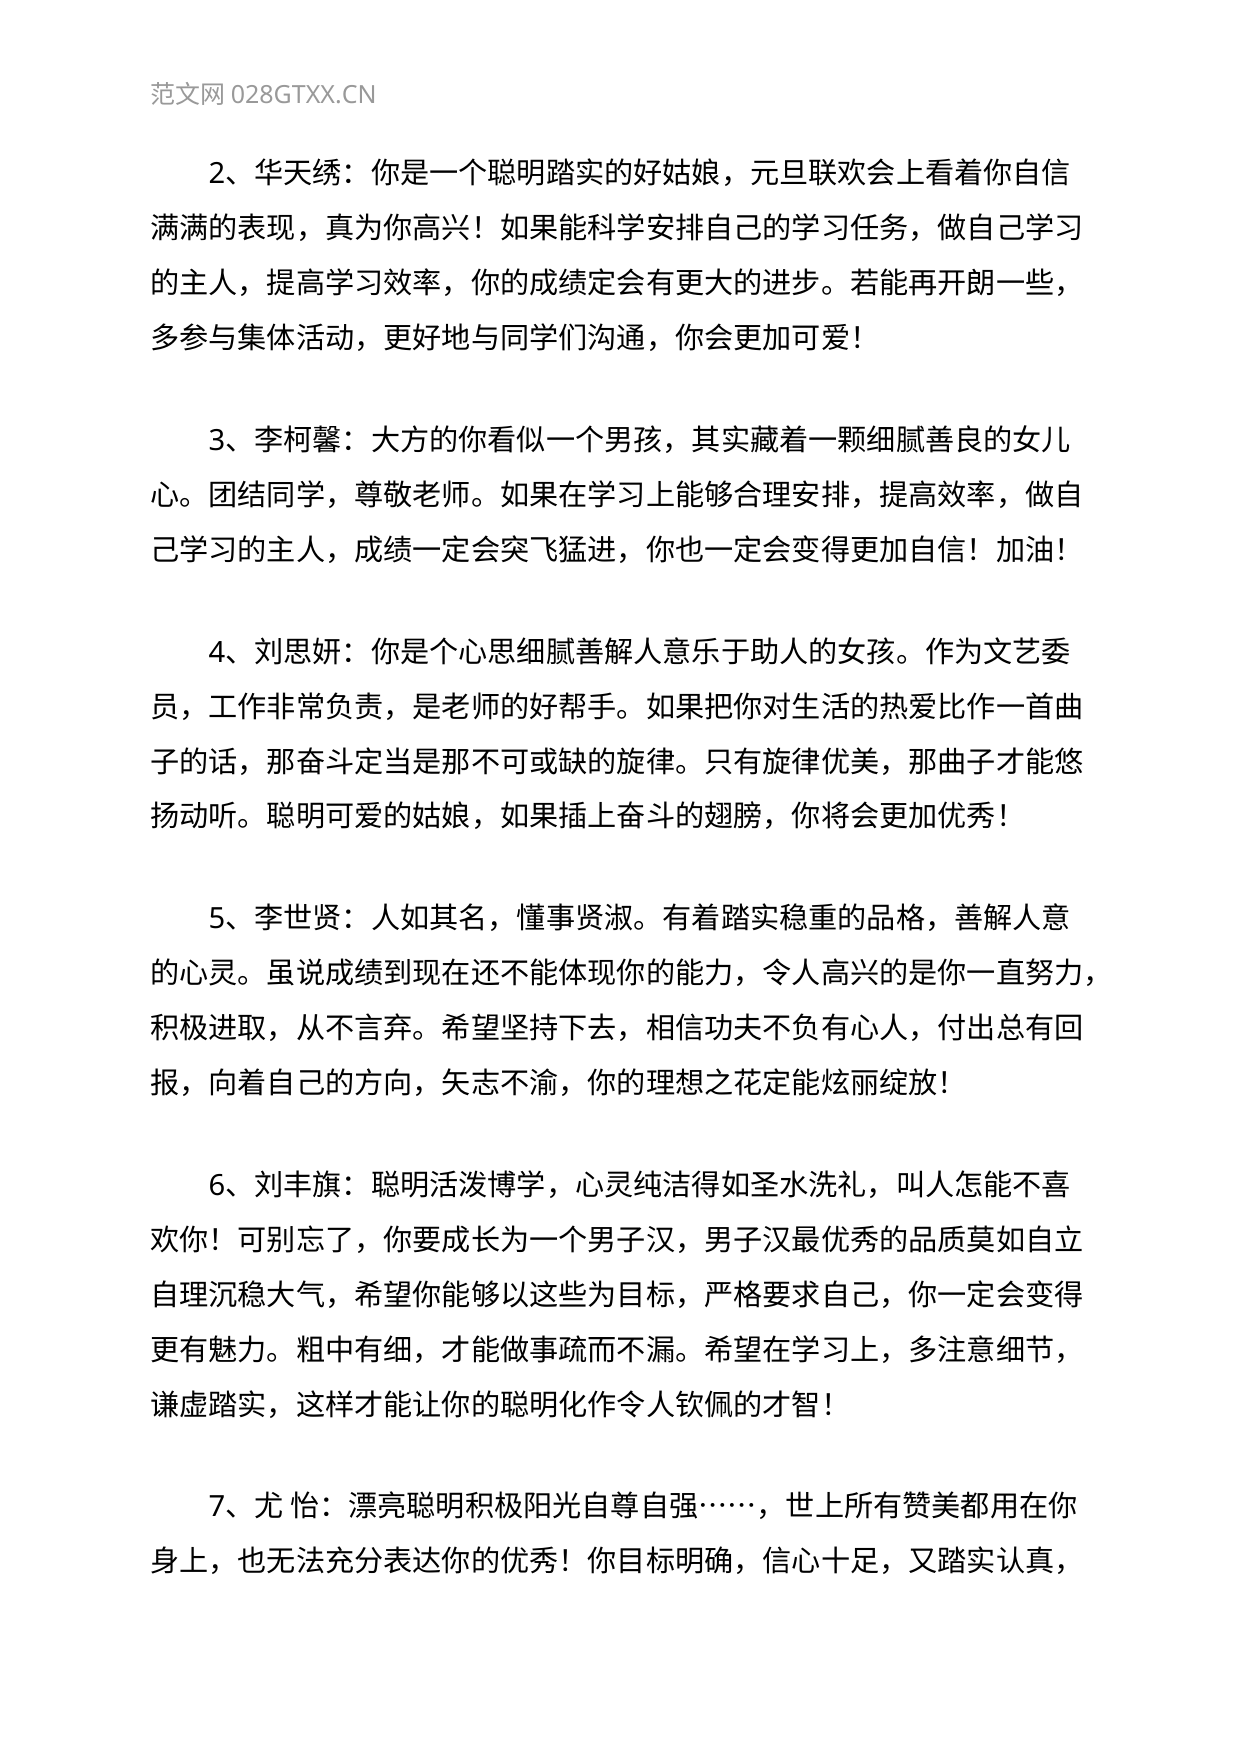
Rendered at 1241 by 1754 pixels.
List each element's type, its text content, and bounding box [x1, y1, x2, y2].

text 5、李世贤：人如其名，懂事贤淑。有着踏实稳重的品格，善解人意的心灵。虽说成绩到现在还不能体现你的能力，令人高兴的是你一直努力，积极进取，从不言弃。希望坚持下去，相信功夫不负有心人，付出总有回报，向着自己的方向，矢志不渝，你的理想之花定能炫丽绽放！ [150, 895, 1090, 1102]
text 2、华天绣：你是一个聪明踏实的好姑娘，元旦联欢会上看着你自信满满的表现，真为你高兴！如果能科学安排自己的学习任务，做自己学习的主人，提高学习效率，你的成绩定会有更大的进步。若能再开朗一些，多参与集体活动，更好地与同学们沟通，你会更加可爱！ [150, 150, 1090, 357]
text 6、刘丰旗：聪明活泼博学，心灵纯洁得如圣水洗礼，叫人怎能不喜欢你！可别忘了，你要成长为一个男子汉，男子汉最优秀的品质莫如自立自理沉稳大气，希望你能够以这些为目标，严格要求自己，你一定会变得更有魅力。粗中有细，才能做事疏而不漏。希望在学习上，多注意细节，谦虚踏实，这样才能让你的聪明化作令人钦佩的才智！ [150, 1161, 1090, 1423]
text 3、李柯馨：大方的你看似一个男孩，其实藏着一颗细腻善良的女儿心。团结同学，尊敬老师。如果在学习上能够合理安排，提高效率，做自己学习的主人，成绩一定会突飞猛进，你也一定会变得更加自信！加油！ [150, 417, 1090, 569]
text 4、刘思妍：你是个心思细腻善解人意乐于助人的女孩。作为文艺委员，工作非常负责，是老师的好帮手。如果把你对生活的热爱比作一首曲子的话，那奋斗定当是那不可或缺的旋律。只有旋律优美，那曲子才能悠扬动听。聪明可爱的姑娘，如果插上奋斗的翅膀，你将会更加优秀！ [150, 628, 1090, 835]
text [150, 1483, 1090, 1580]
